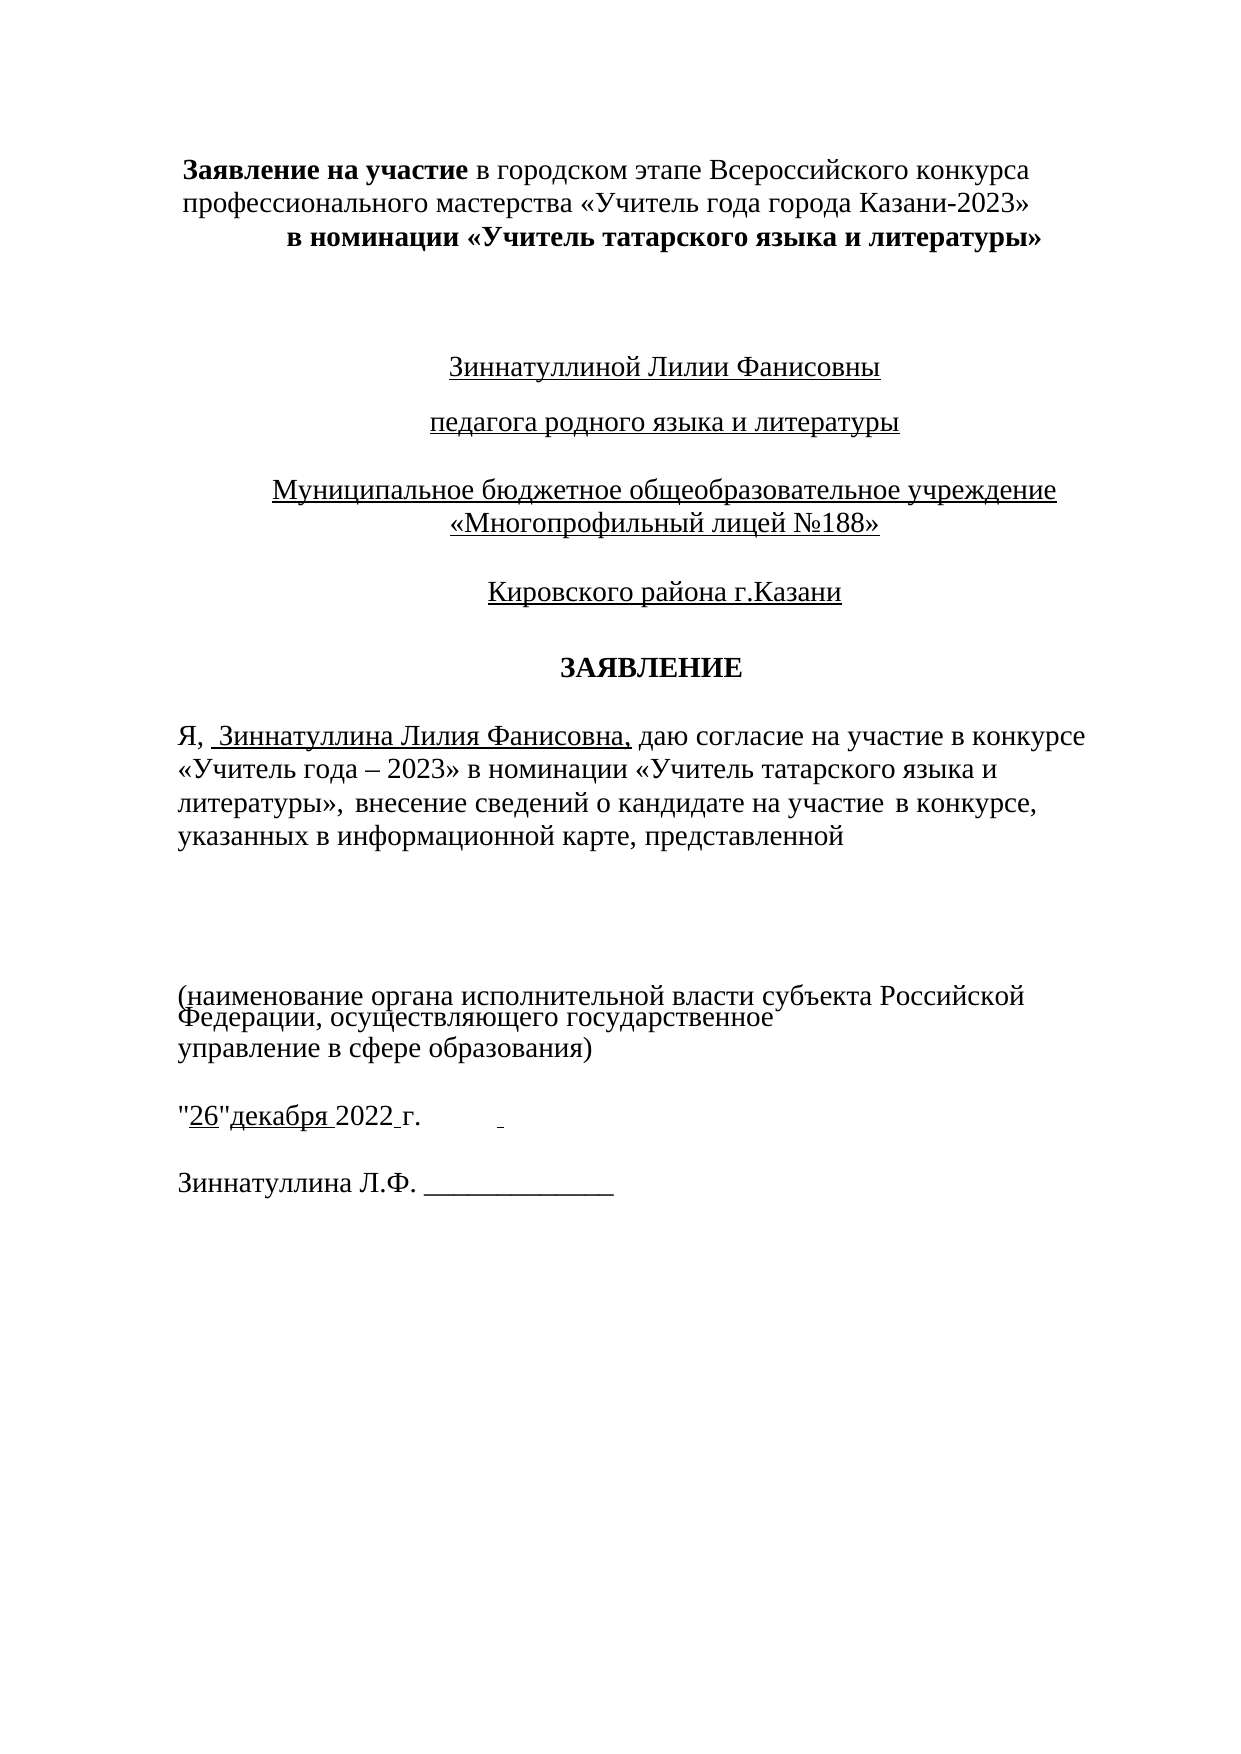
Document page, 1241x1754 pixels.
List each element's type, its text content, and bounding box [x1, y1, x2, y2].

text Я, Зиннатуллина Лилия Фанисовна, даю согласие на участие в конкурсе «Учитель года – 2023» в номинации «Учитель татарского языка и литературы», внесение сведений о кандидате на участие в конкурсе, указанных в информационной карте, представленной [177, 718, 1152, 852]
text "26"декабря 2022 г. [177, 1098, 1152, 1131]
text Зиннатуллиной Лилии Фанисовны [177, 349, 1152, 383]
text Муниципальное бюджетное общеобразовательное учреждение «Многопрофильный лицей №188» [177, 472, 1152, 539]
text в номинации «Учитель татарского языка и литературы» [177, 219, 1152, 253]
text управление в сфере образования) [177, 1031, 1152, 1064]
text ЗАЯВЛЕНИЕ [177, 651, 1126, 684]
text Заявление на участие в городском этапе Всероссийского конкурса профессионального мастерства «Учитель года города Казани-2023» [177, 152, 1035, 219]
text Кировского района г.Казани [177, 574, 1152, 608]
text Зиннатуллина Л.Ф. _____________ [177, 1165, 1152, 1198]
text педагога родного языка и литературы [177, 404, 1152, 438]
text (наименование органа исполнительной власти субъекта Российской Федерации, осуществляющего государственное [177, 989, 1152, 1031]
